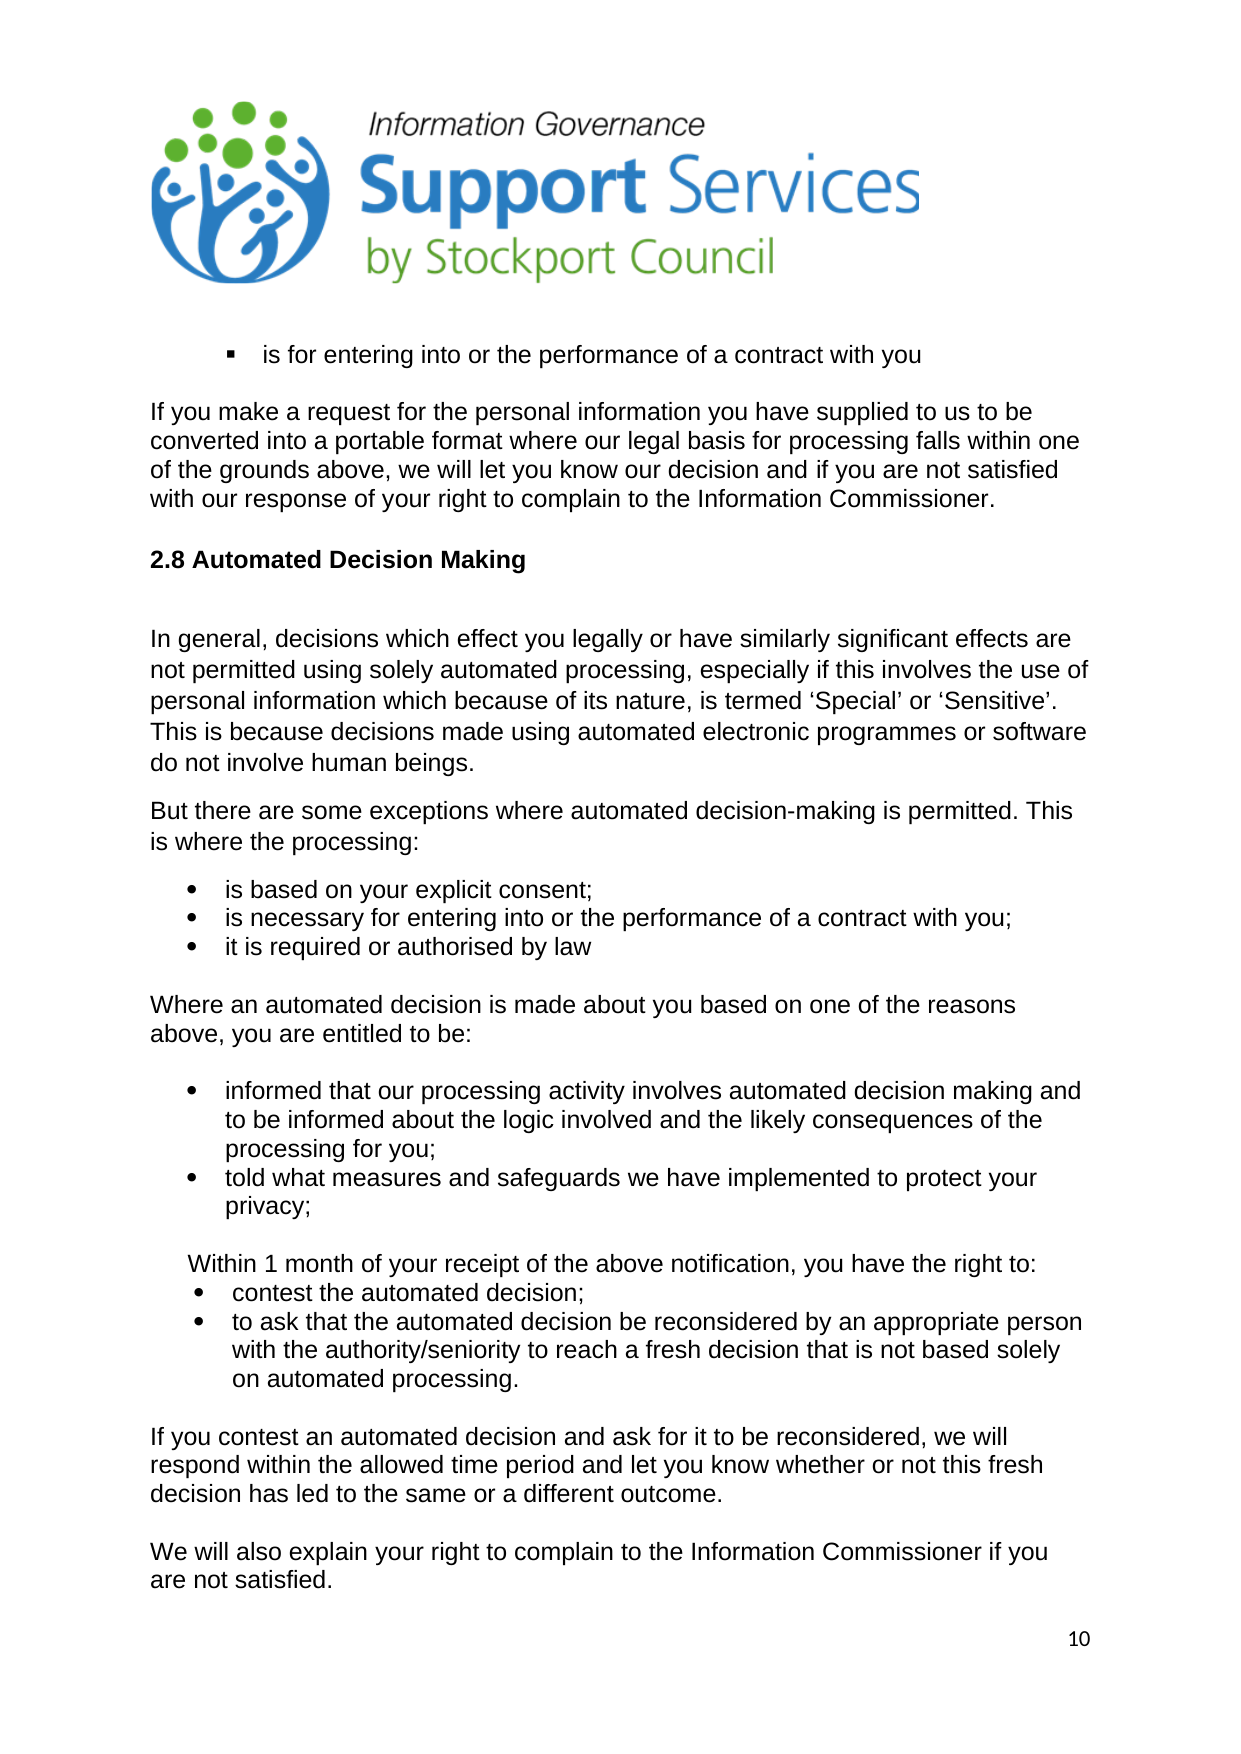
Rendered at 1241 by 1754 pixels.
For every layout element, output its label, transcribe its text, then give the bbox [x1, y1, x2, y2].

list to ask that the automated decision be reconsidered by an appropriate person with the authority/seniority to reach a fresh decision that is not based solely on automated processing. [194, 1306, 1090, 1393]
text Within 1 month of your receipt of the above notification, you have the right to: [187, 1249, 1090, 1278]
list is necessary for entering into or the performance of a contract with you; [187, 903, 1090, 932]
text In general, decisions which effect you legally or have similarly significant effects are not permitted using solely automated processing, especially if this involves the use of personal information which because of its nature, is termed ‘Special’ or ‘Sensitive’. This is because decisions made using automated electronic programmes or software do not involve human beings. [150, 624, 1090, 777]
text But there are some exceptions where automated decision-making is permitted. This is where the processing: [150, 796, 1090, 856]
subtitle 2.8 Automated Decision Making [150, 545, 1090, 574]
list informed that our processing activity involves automated decision making and to be informed about the logic involved and the likely consequences of the processing for you; [187, 1076, 1090, 1162]
list it is required or authorised by law [187, 932, 1090, 961]
list is for entering into or the performance of a contract with you [225, 340, 1090, 368]
list is based on your explicit consent; [187, 874, 1090, 903]
text We will also explain your right to complain to the Information Commissioner if you are not satisfied. [150, 1537, 1090, 1594]
text Where an automated decision is made about you based on one of the reasons above, you are entitled to be: [150, 990, 1090, 1047]
text If you contest an automated decision and ask for it to be reconsidered, we will respond within the allowed time period and let you know whether or not this fresh decision has led to the same or a different outcome. [150, 1422, 1090, 1508]
list told what measures and safeguards we have implemented to protect your privacy; [187, 1162, 1090, 1220]
picture [150, 101, 919, 283]
text If you make a request for the personal information you have supplied to us to be converted into a portable format where our legal basis for processing falls within one of the grounds above, we will let you know our decision and if you are not satisfied with our response of your right to complain to the Information Commissioner. [150, 397, 1090, 512]
list contest the automated decision; [194, 1278, 1090, 1306]
